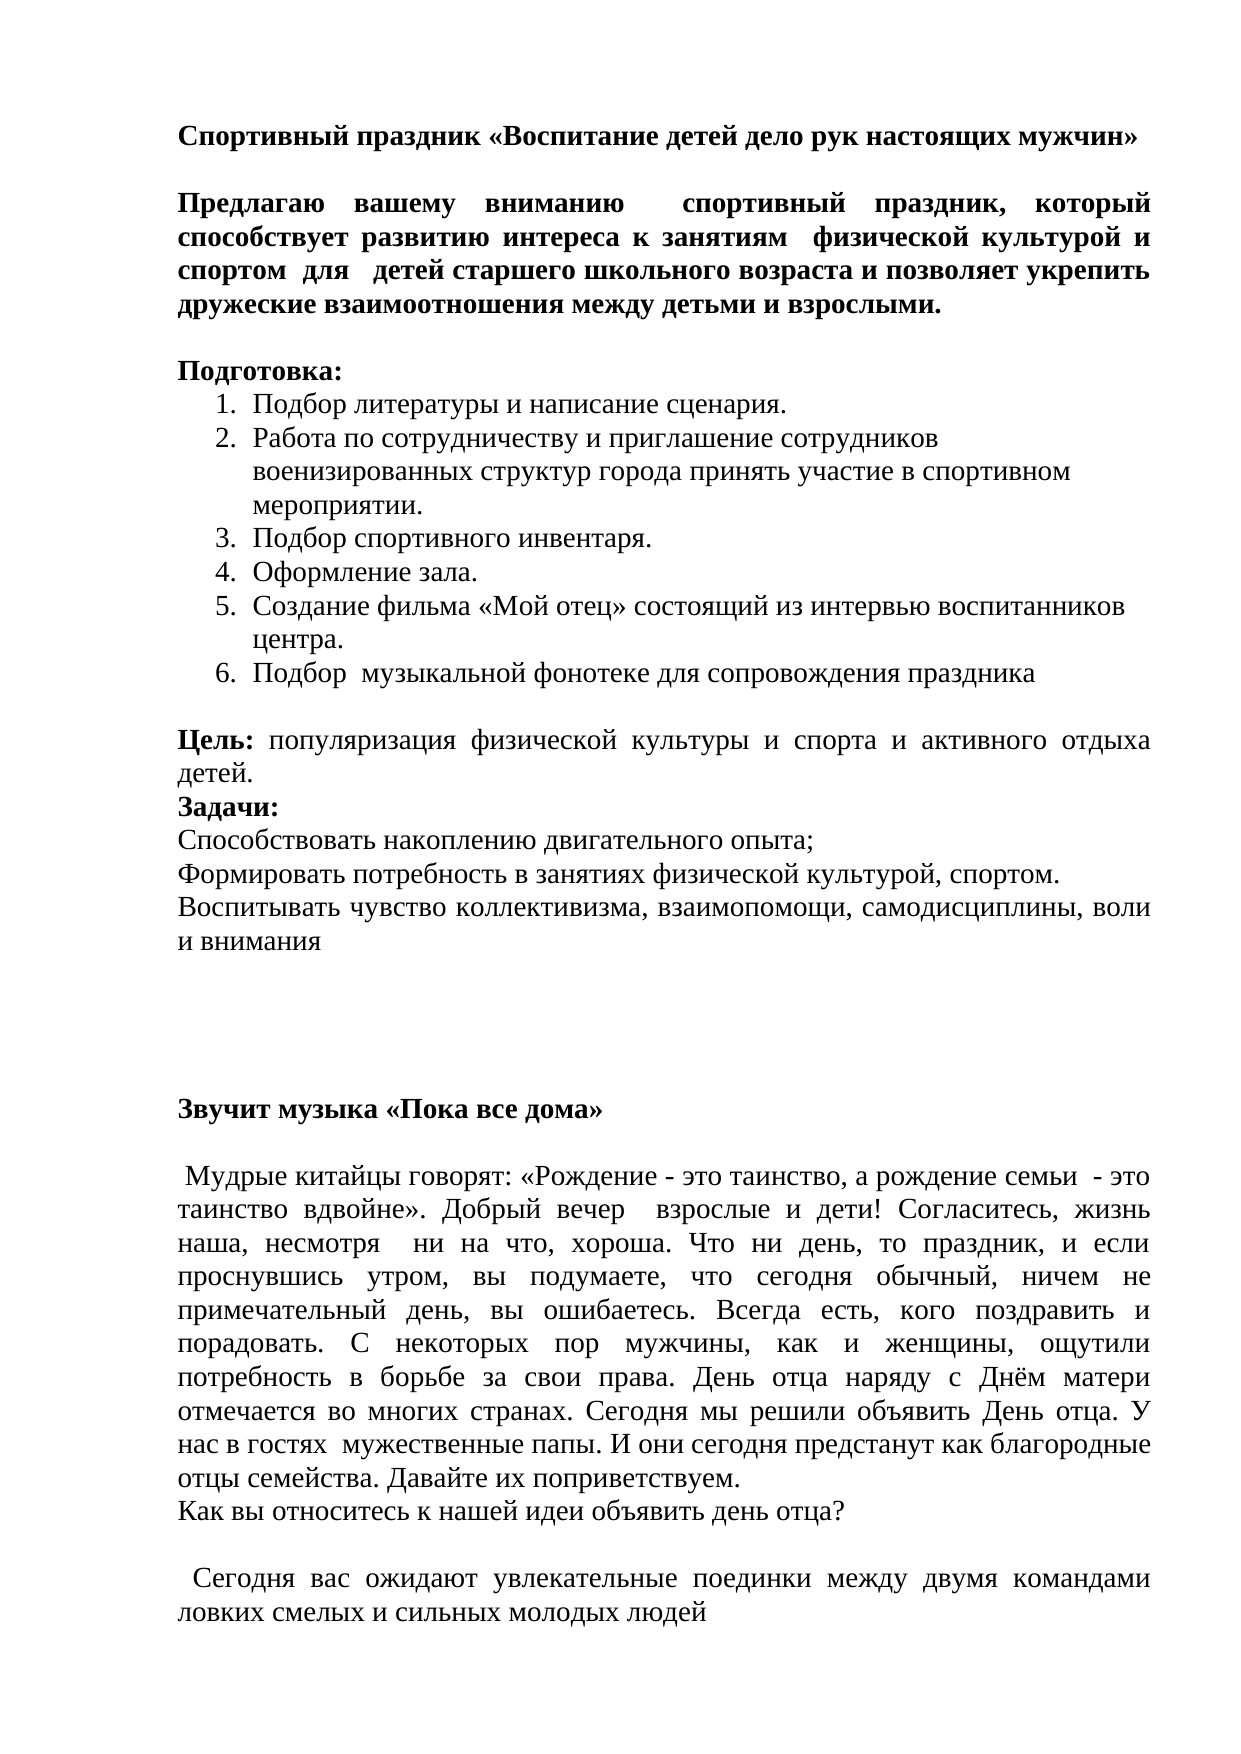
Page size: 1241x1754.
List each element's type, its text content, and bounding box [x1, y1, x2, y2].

list Работа по сотрудничеству и приглашение сотрудников военизированных структур города принять участие в спортивном мероприятии. [215, 420, 1152, 521]
text Формировать потребность в занятиях физической культурой, спортом. [177, 856, 1152, 889]
text Способствовать накоплению двигательного опыта; [177, 822, 1152, 856]
text Мудрые китайцы говорят: «Рождение - это таинство, а рождение семьи - это таинство вдвойне». Добрый вечер взрослые и дети! Согласитесь, жизнь наша, несмотря ни на что, хороша. Что ни день, то праздник, и если проснувшись утром, вы подумаете, что сегодня обычный, ничем не примечательный день, вы ошибаетесь. Всегда есть, кого поздравить и порадовать. С некоторых пор мужчины, как и женщины, ощутили потребность в борьбе за свои права. День отца наряду с Днём матери отмечается во многих странах. Сегодня мы решили объявить День отца. У нас в гостях мужественные папы. И они сегодня предстанут как благородные отцы семейства. Давайте их поприветствуем. [177, 1158, 1152, 1493]
text Задачи: [177, 789, 1152, 822]
list Создание фильма «Мой отец» состоящий из интервью воспитанников центра. [215, 588, 1152, 655]
text Подготовка: [177, 353, 1152, 386]
list Подбор музыкальной фонотеке для сопровождения праздника [215, 655, 1152, 688]
text Воспитывать чувство коллективизма, взаимопомощи, самодисциплины, воли и внимания [177, 889, 1152, 957]
list Подбор литературы и написание сценария. [215, 386, 1152, 420]
list Подбор спортивного инвентаря. [215, 521, 1152, 554]
text Спортивный праздник «Воспитание детей дело рук настоящих мужчин» [177, 118, 1152, 152]
text Сегодня вас ожидают увлекательные поединки между двумя командами ловких смелых и сильных молодых людей [177, 1560, 1152, 1627]
text Как вы относитесь к нашей идеи объявить день отца? [177, 1493, 1152, 1527]
text Звучит музыка «Пока все дома» [177, 1091, 1152, 1124]
list Оформление зала. [215, 554, 1152, 588]
text Цель: популяризация физической культуры и спорта и активного отдыха детей. [177, 722, 1152, 789]
text Предлагаю вашему вниманию спортивный праздник, который способствует развитию интереса к занятиям физической культурой и спортом для детей старшего школьного возраста и позволяет укрепить дружеские взаимоотношения между детьми и взрослыми. [177, 185, 1152, 319]
